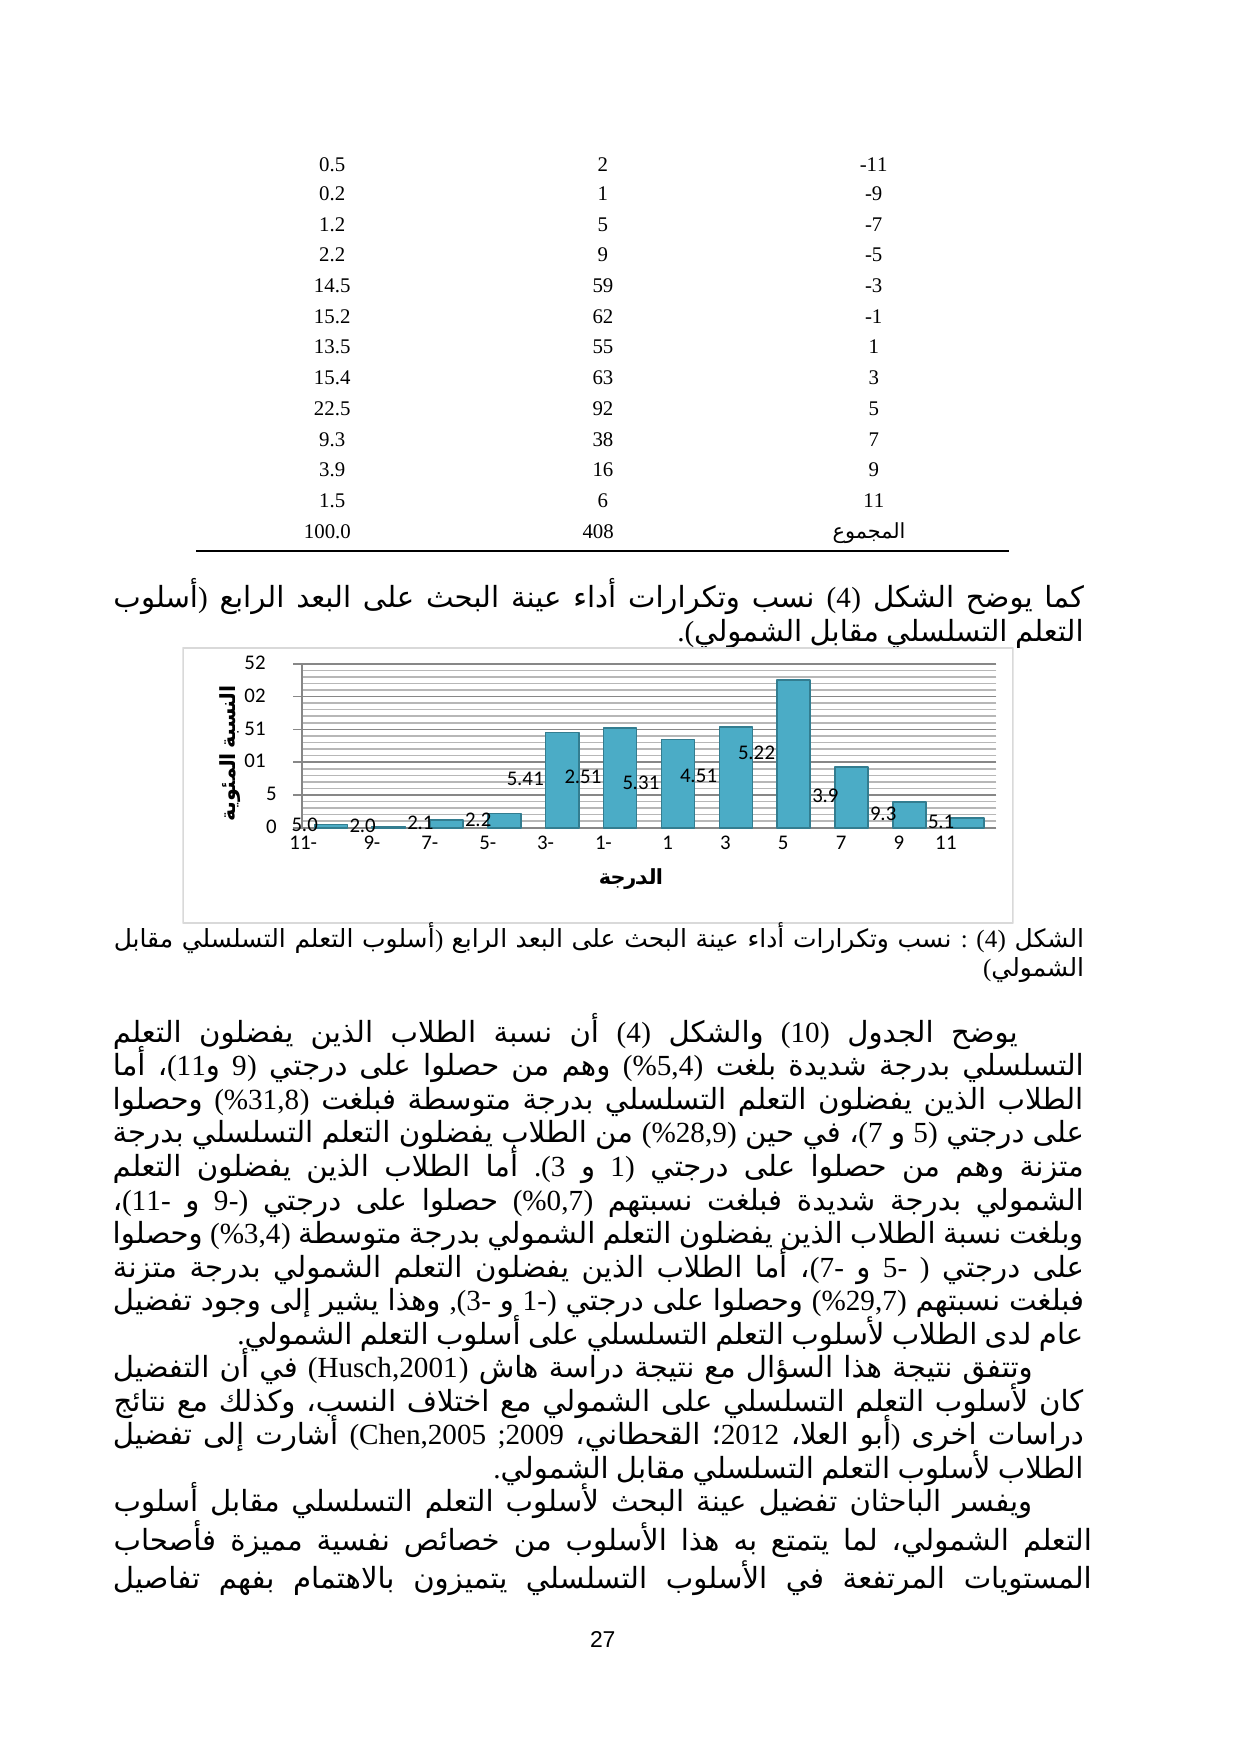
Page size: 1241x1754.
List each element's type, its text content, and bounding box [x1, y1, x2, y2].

text وتتفق نتيجة هذا السؤال مع نتيجة دراسة هاش (Husch,2001) في أن التفضيل كان لأسلوب التعلم التسلسلي على الشمولي مع اختلاف النسب، وكذلك مع نتائج دراسات اخرى (أبو العلا، 2012؛ القحطاني، 2009; Chen,2005) أشارت إلى تفضيل الطلاب لأسلوب التعلم التسلسلي مقابل الشمولي. [112, 1350, 1084, 1484]
table_cell 16 [467, 457, 738, 488]
table_cell 0.5 [196, 150, 467, 181]
table_cell 2 [467, 150, 738, 181]
table_cell 7 [738, 427, 1009, 457]
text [112, 1484, 1093, 1595]
table_cell 2.2 [196, 242, 467, 273]
table_cell 15.4 [196, 365, 467, 396]
table_cell 1.2 [196, 211, 467, 242]
table_cell -1 [738, 304, 1009, 334]
table_cell -3 [738, 273, 1009, 304]
text كما يوضح الشكل (4) نسب وتكرارات أداء عينة البحث على البعد الرابع (أسلوب التعلم التسلسلي مقابل الشمولي). [112, 580, 1084, 647]
text يوضح الجدول (10) والشكل (4) أن نسبة الطلاب الذين يفضلون التعلم التسلسلي بدرجة شديدة بلغت (5,4%) وهم من حصلوا على درجتي (9 و11)، أما الطلاب الذين يفضلون التعلم التسلسلي بدرجة متوسطة فبلغت (31,8%) وحصلوا على درجتي (5 و 7)، في حين (28,9%) من الطلاب يفضلون التعلم التسلسلي بدرجة متزنة وهم من حصلوا على درجتي (1 و 3). أما الطلاب الذين يفضلون التعلم الشمولي بدرجة شديدة فبلغت نسبتهم (0,7%) حصلوا على درجتي (-9 و -11)، وبلغت نسبة الطلاب الذين يفضلون التعلم الشمولي بدرجة متوسطة (3,4%) وحصلوا على درجتي ( -5 و -7)، أما الطلاب الذين يفضلون التعلم الشمولي بدرجة متزنة فبلغت نسبتهم (29,7%) وحصلوا على درجتي (-1 و -3), وهذا يشير إلى وجود تفضيل عام لدى الطلاب لأسلوب التعلم التسلسلي على أسلوب التعلم الشمولي. [112, 1015, 1084, 1350]
table_cell 5 [738, 396, 1009, 427]
table_cell 9 [467, 242, 738, 273]
table_cell 3.9 [196, 457, 467, 488]
table_cell 0.2 [196, 181, 467, 211]
table_cell -9 [738, 181, 1009, 211]
table_cell -7 [738, 211, 1009, 242]
table_cell 3 [738, 365, 1009, 396]
table_cell 100.0 [196, 519, 467, 549]
table_cell 38 [467, 427, 738, 457]
table_cell 5 [467, 211, 738, 242]
text الشكل (4) : نسب وتكرارات أداء عينة البحث على البعد الرابع (أسلوب التعلم التسلسلي مقابل الشمولي) [112, 924, 1084, 981]
table_cell 62 [467, 304, 738, 334]
table_cell 92 [467, 396, 738, 427]
table_cell 13.5 [196, 334, 467, 365]
table_cell 9.3 [196, 427, 467, 457]
table_cell 22.5 [196, 396, 467, 427]
table_cell 408 [467, 519, 738, 549]
table_cell -5 [738, 242, 1009, 273]
table_cell 1.5 [196, 488, 467, 519]
table_cell 9 [738, 457, 1009, 488]
table_cell 1 [467, 181, 738, 211]
table_cell -11 [738, 150, 1009, 181]
table_cell 63 [467, 365, 738, 396]
table_cell 15.2 [196, 304, 467, 334]
table_cell المجموع [738, 519, 1009, 549]
table_cell 55 [467, 334, 738, 365]
table_cell 6 [467, 488, 738, 519]
table_cell 14.5 [196, 273, 467, 304]
table_cell 59 [467, 273, 738, 304]
table_cell 11 [738, 488, 1009, 519]
table_cell 1 [738, 334, 1009, 365]
